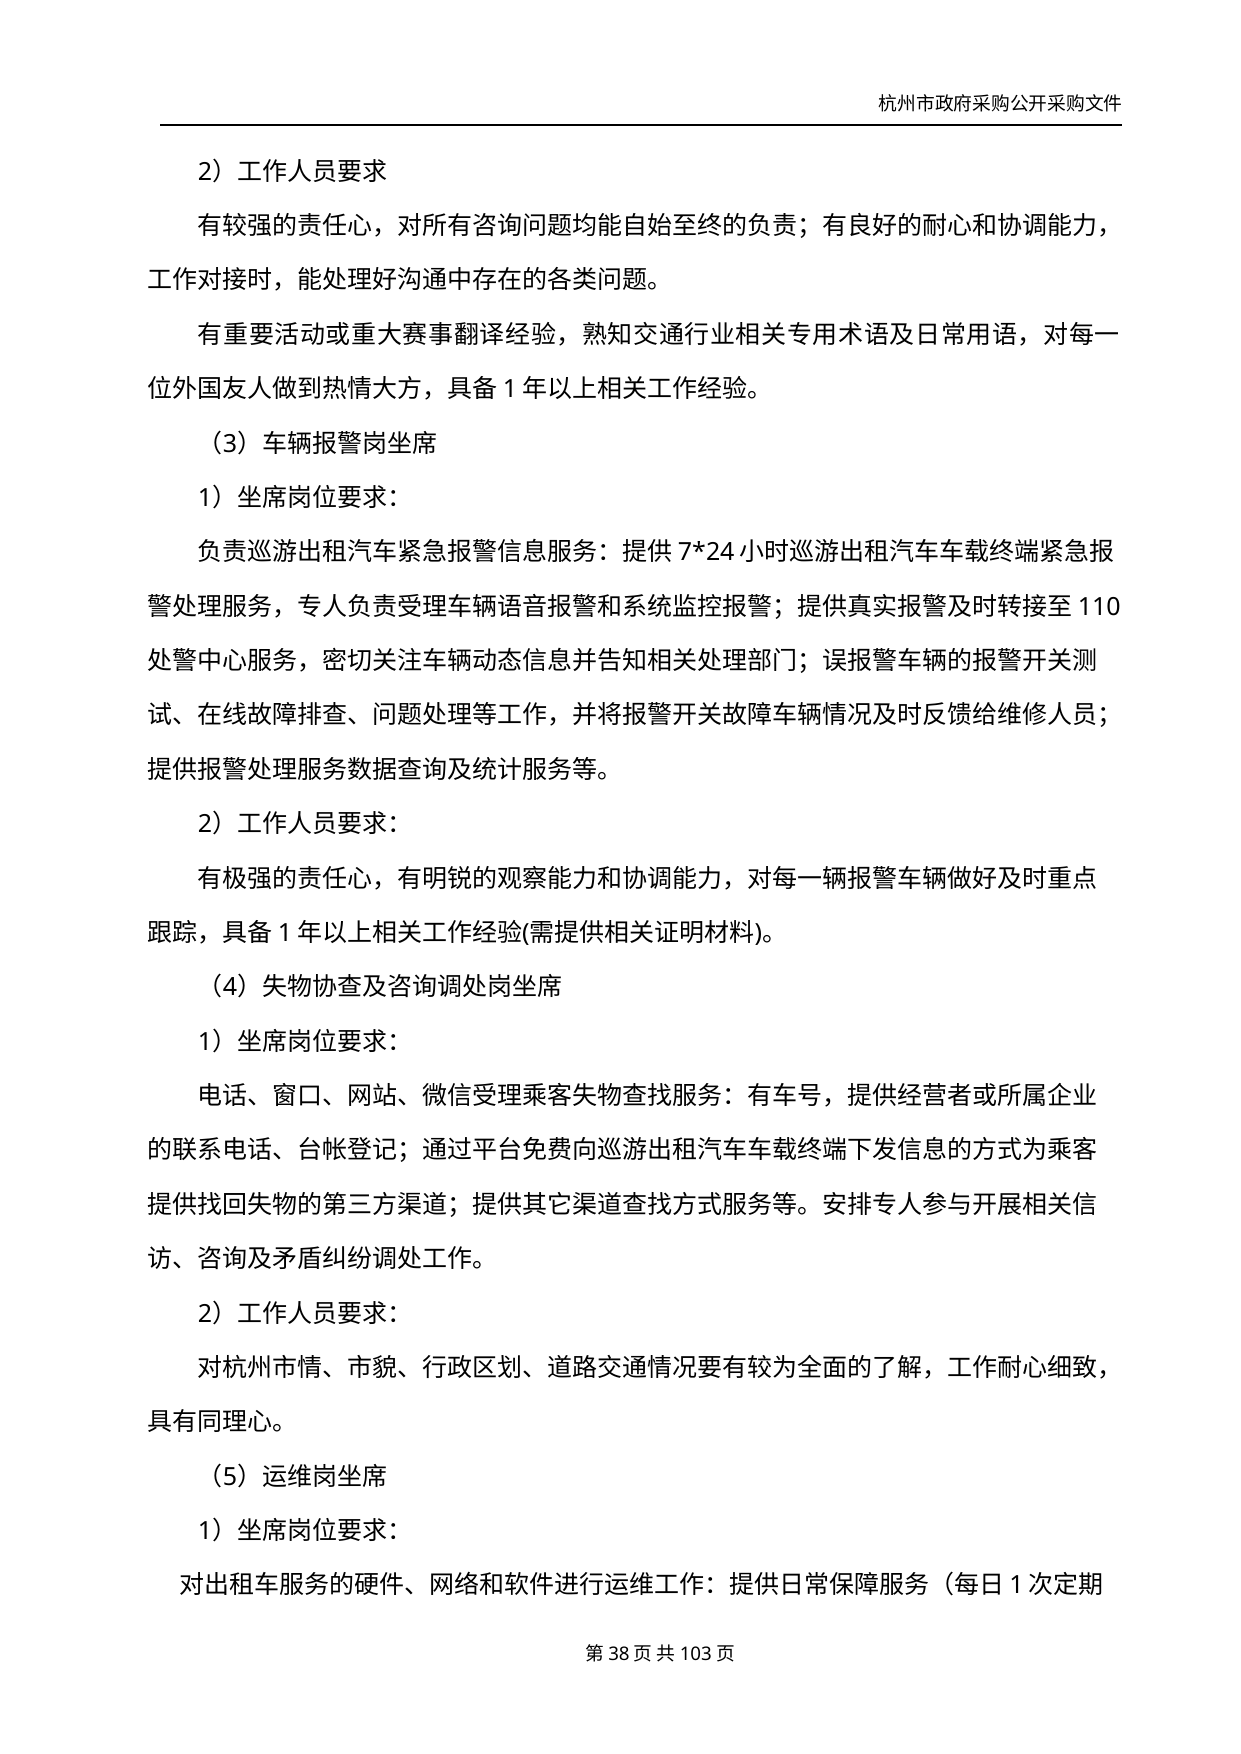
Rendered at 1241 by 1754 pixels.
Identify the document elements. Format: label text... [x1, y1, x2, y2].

text 1）坐席岗位要求： [148, 477, 1122, 514]
text 2）工作人员要求： [148, 804, 1122, 840]
list 坐席岗位要求： [148, 1511, 1122, 1547]
text 电话、窗口、网站、微信受理乘客失物查找服务：有车号，提供经营者或所属企业的联系电话、台帐登记；通过平台免费向巡游出租汽车车载终端下发信息的方式为乘客提供找回失物的第三方渠道；提供其它渠道查找方式服务等。安排专人参与开展相关信访、咨询及矛盾纠纷调处工作。 [148, 1076, 1122, 1275]
text 有重要活动或重大赛事翻译经验，熟知交通行业相关专用术语及日常用语，对每一位外国友人做到热情大方，具备1年以上相关工作经验。 [148, 314, 1122, 405]
text 2）工作人员要求： [148, 1293, 1122, 1329]
text 对杭州市情、市貌、行政区划、道路交通情况要有较为全面的了解，工作耐心细致，具有同理心。 [148, 1347, 1122, 1438]
text （5）运维岗坐席 [148, 1456, 1122, 1492]
text （4）失物协查及咨询调处岗坐席 [148, 967, 1122, 1003]
text （3）车辆报警岗坐席 [148, 423, 1122, 459]
text 负责巡游出租汽车紧急报警信息服务：提供7*24小时巡游出租汽车车载终端紧急报警处理服务，专人负责受理车辆语音报警和系统监控报警；提供真实报警及时转接至110处警中心服务，密切关注车辆动态信息并告知相关处理部门；误报警车辆的报警开关测试、在线故障排查、问题处理等工作，并将报警开关故障车辆情况及时反馈给维修人员；提供报警处理服务数据查询及统计服务等。 [148, 532, 1122, 786]
text 有较强的责任心，对所有咨询问题均能自始至终的负责；有良好的耐心和协调能力，工作对接时，能处理好沟通中存在的各类问题。 [148, 206, 1122, 296]
text 1）坐席岗位要求： [148, 1021, 1122, 1057]
text 2）工作人员要求 [148, 151, 1122, 187]
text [148, 1565, 1122, 1601]
text 有极强的责任心，有明锐的观察能力和协调能力，对每一辆报警车辆做好及时重点跟踪，具备1年以上相关工作经验(需提供相关证明材料)。 [148, 858, 1122, 949]
